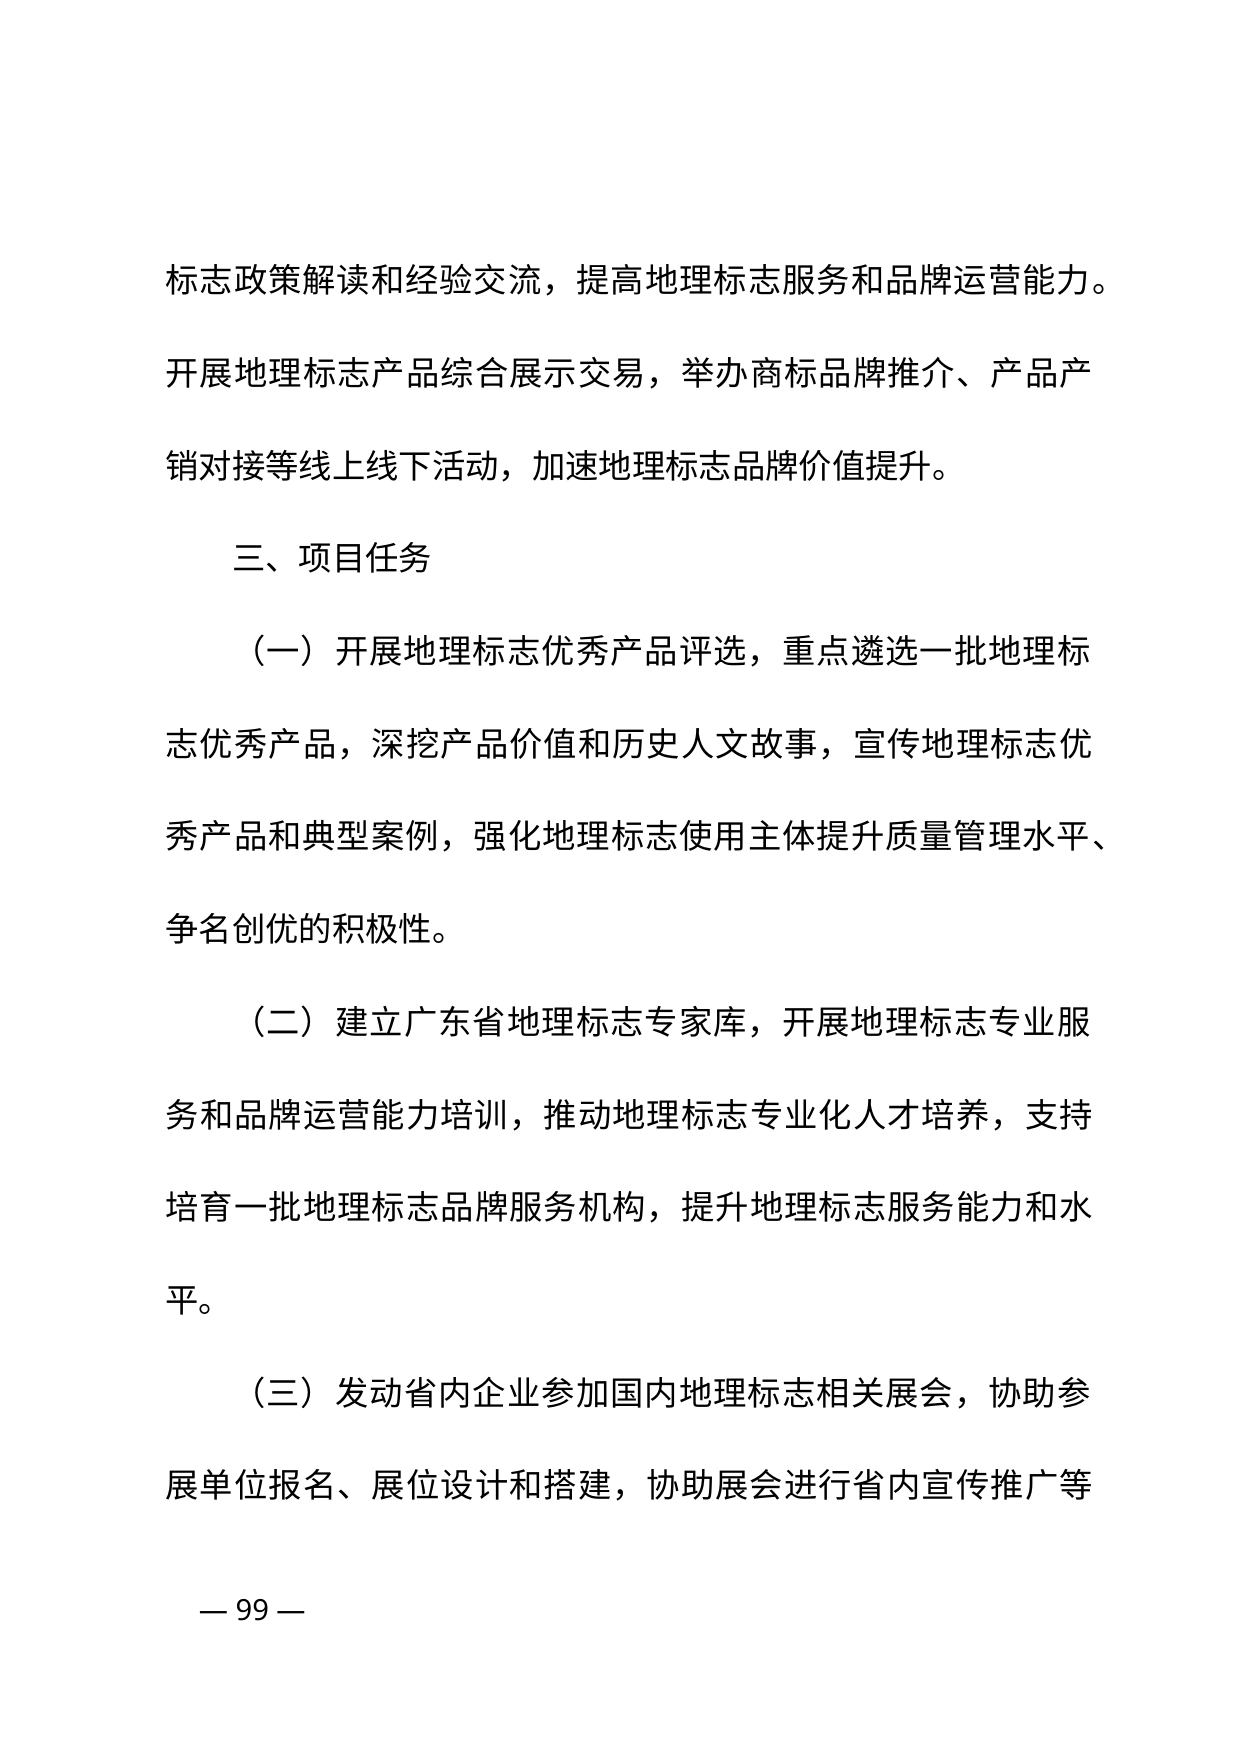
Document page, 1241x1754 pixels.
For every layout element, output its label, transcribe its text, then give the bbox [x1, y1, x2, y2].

text 三、项目任务 [165, 510, 1093, 603]
text （一）开展地理标志优秀产品评选，重点遴选一批地理标志优秀产品，深挖产品价值和历史人文故事，宣传地理标志优秀产品和典型案例，强化地理标志使用主体提升质量管理水平、争名创优的积极性。 [165, 603, 1093, 973]
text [165, 232, 1093, 510]
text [165, 1344, 1093, 1530]
text （二）建立广东省地理标志专家库，开展地理标志专业服务和品牌运营能力培训，推动地理标志专业化人才培养，支持培育一批地理标志品牌服务机构，提升地理标志服务能力和水平。 [165, 973, 1093, 1344]
